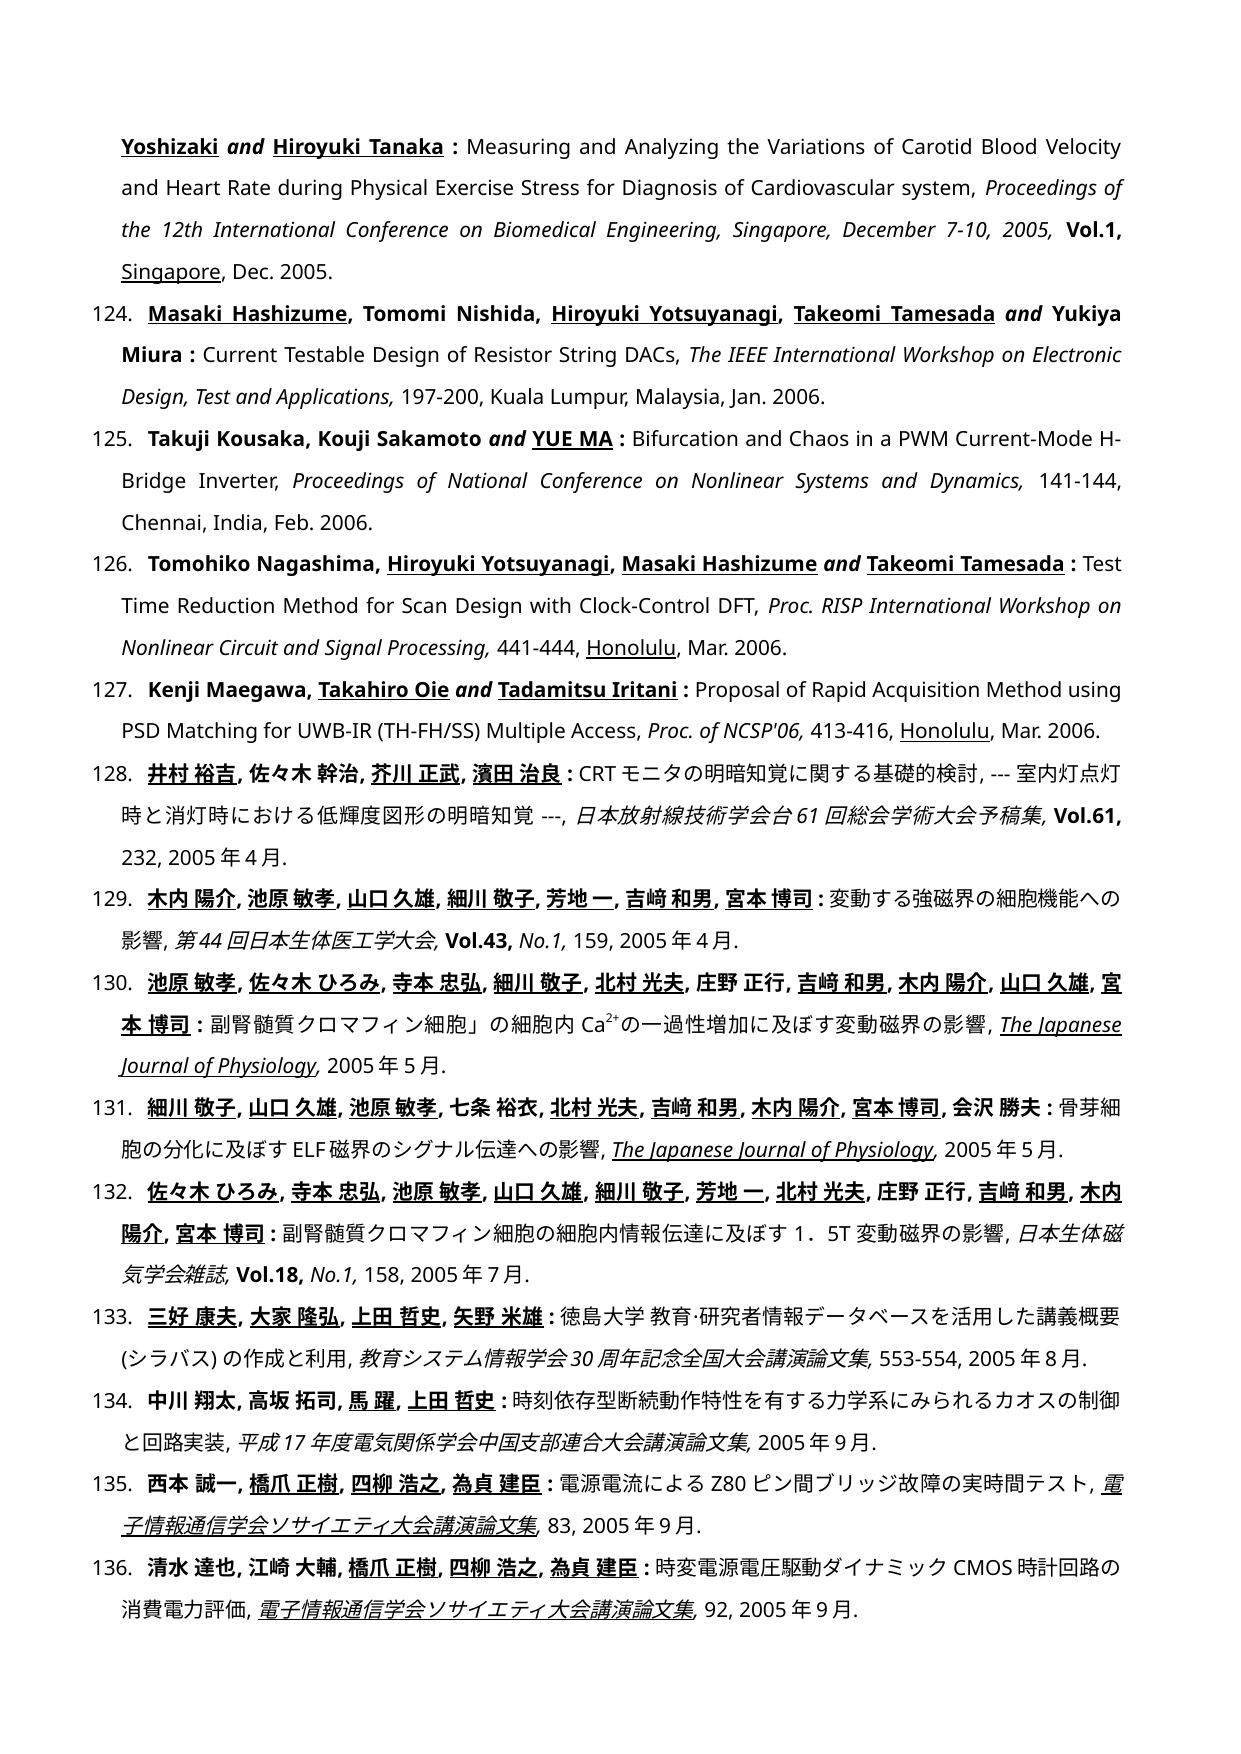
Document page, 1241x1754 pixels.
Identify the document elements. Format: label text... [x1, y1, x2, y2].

list 細川 敬子, 山口 久雄, 池原 敏孝, 七条 裕衣, 北村 光夫, 吉﨑 和男, 木内 陽介, 宮本 博司, 会沢 勝夫 : 骨芽細胞の分化に及ぼすELF磁界のシグナル伝達への影響, The Japanese Journal of Physiology, 2005年5月. [92, 1086, 1122, 1169]
list Takuji Kousaka, Kouji Sakamoto and YUE MA : Bifurcation and Chaos in a PWM Current-Mode H-Bridge Inverter, Proceedings of National Conference on Nonlinear Systems and Dynamics, 141-144, Chennai, India, Feb. 2006. [92, 417, 1122, 543]
list 三好 康夫, 大家 隆弘, 上田 哲史, 矢野 米雄 : 徳島大学 教育·研究者情報データベースを活用した講義概要 (シラバス) の作成と利用, 教育システム情報学会30周年記念全国大会講演論文集, 553-554, 2005年8月. [92, 1295, 1122, 1378]
list 西本 誠一, 橋爪 正樹, 四柳 浩之, 為貞 建臣 : 電源電流によるZ80ピン間ブリッジ故障の実時間テスト, 電子情報通信学会ソサイエティ大会講演論文集, 83, 2005年9月. [92, 1462, 1122, 1545]
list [92, 125, 1122, 292]
list 井村 裕吉, 佐々木 幹治, 芥川 正武, 濱田 治良 : CRTモニタの明暗知覚に関する基礎的検討, --- 室内灯点灯時と消灯時における低輝度図形の明暗知覚 ---, 日本放射線技術学会台61回総会学術大会予稿集, Vol.61, 232, 2005年4月. [92, 752, 1122, 877]
list 清水 達也, 江崎 大輔, 橋爪 正樹, 四柳 浩之, 為貞 建臣 : 時変電源電圧駆動ダイナミックCMOS時計回路の消費電力評価, 電子情報通信学会ソサイエティ大会講演論文集, 92, 2005年9月. [92, 1545, 1122, 1629]
list Kenji Maegawa, Takahiro Oie and Tadamitsu Iritani : Proposal of Rapid Acquisition Method using PSD Matching for UWB-IR (TH-FH/SS) Multiple Access, Proc. of NCSP'06, 413-416, Honolulu, Mar. 2006. [92, 668, 1122, 752]
list 木内 陽介, 池原 敏孝, 山口 久雄, 細川 敬子, 芳地 一, 吉﨑 和男, 宮本 博司 : 変動する強磁界の細胞機能への影響, 第44回日本生体医工学大会, Vol.43, No.1, 159, 2005年4月. [92, 877, 1122, 961]
list Tomohiko Nagashima, Hiroyuki Yotsuyanagi, Masaki Hashizume and Takeomi Tamesada : Test Time Reduction Method for Scan Design with Clock-Control DFT, Proc. RISP International Workshop on Nonlinear Circuit and Signal Processing, 441-444, Honolulu, Mar. 2006. [92, 543, 1122, 668]
list 佐々木 ひろみ, 寺本 忠弘, 池原 敏孝, 山口 久雄, 細川 敬子, 芳地 一, 北村 光夫, 庄野 正行, 吉﨑 和男, 木内 陽介, 宮本 博司 : 副腎髄質クロマフィン細胞の細胞内情報伝達に及ぼす1．5T 変動磁界の影響, 日本生体磁気学会雑誌, Vol.18, No.1, 158, 2005年7月. [92, 1169, 1122, 1295]
list 中川 翔太, 高坂 拓司, 馬 躍, 上田 哲史 : 時刻依存型断続動作特性を有する力学系にみられるカオスの制御と回路実装, 平成17年度電気関係学会中国支部連合大会講演論文集, 2005年9月. [92, 1378, 1122, 1462]
list 池原 敏孝, 佐々木 ひろみ, 寺本 忠弘, 細川 敬子, 北村 光夫, 庄野 正行, 吉﨑 和男, 木内 陽介, 山口 久雄, 宮本 博司 : 副腎髄質クロマフィン細胞」の細胞内Ca2+の一過性増加に及ぼす変動磁界の影響, The Japanese Journal of Physiology, 2005年5月. [92, 961, 1122, 1086]
list Masaki Hashizume, Tomomi Nishida, Hiroyuki Yotsuyanagi, Takeomi Tamesada and Yukiya Miura : Current Testable Design of Resistor String DACs, The IEEE International Workshop on Electronic Design, Test and Applications, 197-200, Kuala Lumpur, Malaysia, Jan. 2006. [92, 292, 1122, 417]
